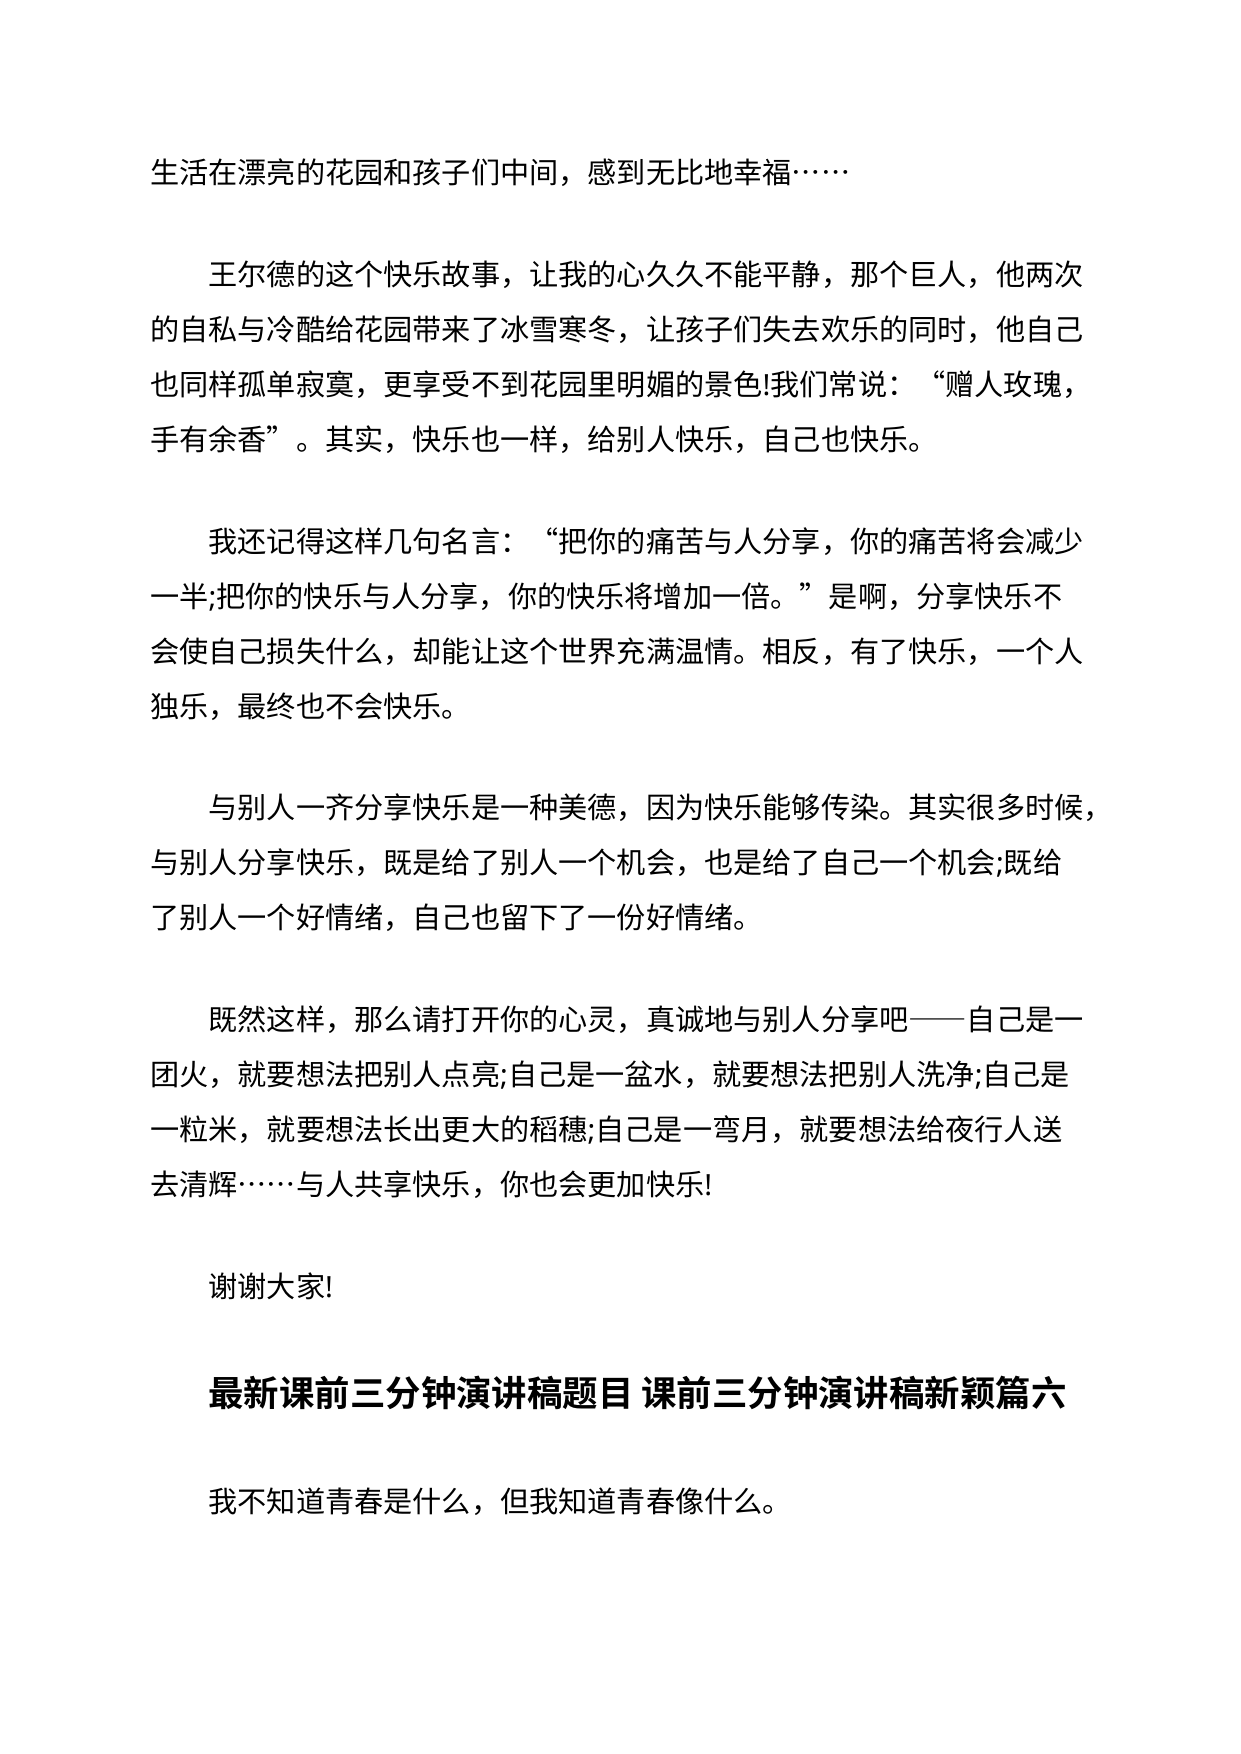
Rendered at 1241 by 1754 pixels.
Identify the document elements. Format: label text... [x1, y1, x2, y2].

text 谢谢大家! [150, 1263, 1090, 1306]
text 我不知道青春是什么，但我知道青春像什么。 [150, 1479, 1090, 1521]
text 既然这样，那么请打开你的心灵，真诚地与别人分享吧——自己是一团火，就要想法把别人点亮;自己是一盆水，就要想法把别人洗净;自己是一粒米，就要想法长出更大的稻穗;自己是一弯月，就要想法给夜行人送去清辉……与人共享快乐，你也会更加快乐! [150, 997, 1090, 1204]
text 我还记得这样几句名言：“把你的痛苦与人分享，你的痛苦将会减少一半;把你的快乐与人分享，你的快乐将增加一倍。”是啊，分享快乐不会使自己损失什么，却能让这个世界充满温情。相反，有了快乐，一个人独乐，最终也不会快乐。 [150, 518, 1090, 725]
text 王尔德的这个快乐故事，让我的心久久不能平静，那个巨人，他两次的自私与冷酷给花园带来了冰雪寒冬，让孩子们失去欢乐的同时，他自己也同样孤单寂寞，更享受不到花园里明媚的景色!我们常说：“赠人玫瑰，手有余香”。其实，快乐也一样，给别人快乐，自己也快乐。 [150, 252, 1090, 459]
text 与别人一齐分享快乐是一种美德，因为快乐能够传染。其实很多时候，与别人分享快乐，既是给了别人一个机会，也是给了自己一个机会;既给了别人一个好情绪，自己也留下了一份好情绪。 [150, 785, 1090, 937]
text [150, 150, 1090, 192]
text 最新课前三分钟演讲稿题目 课前三分钟演讲稿新颖篇六 [150, 1365, 1090, 1417]
